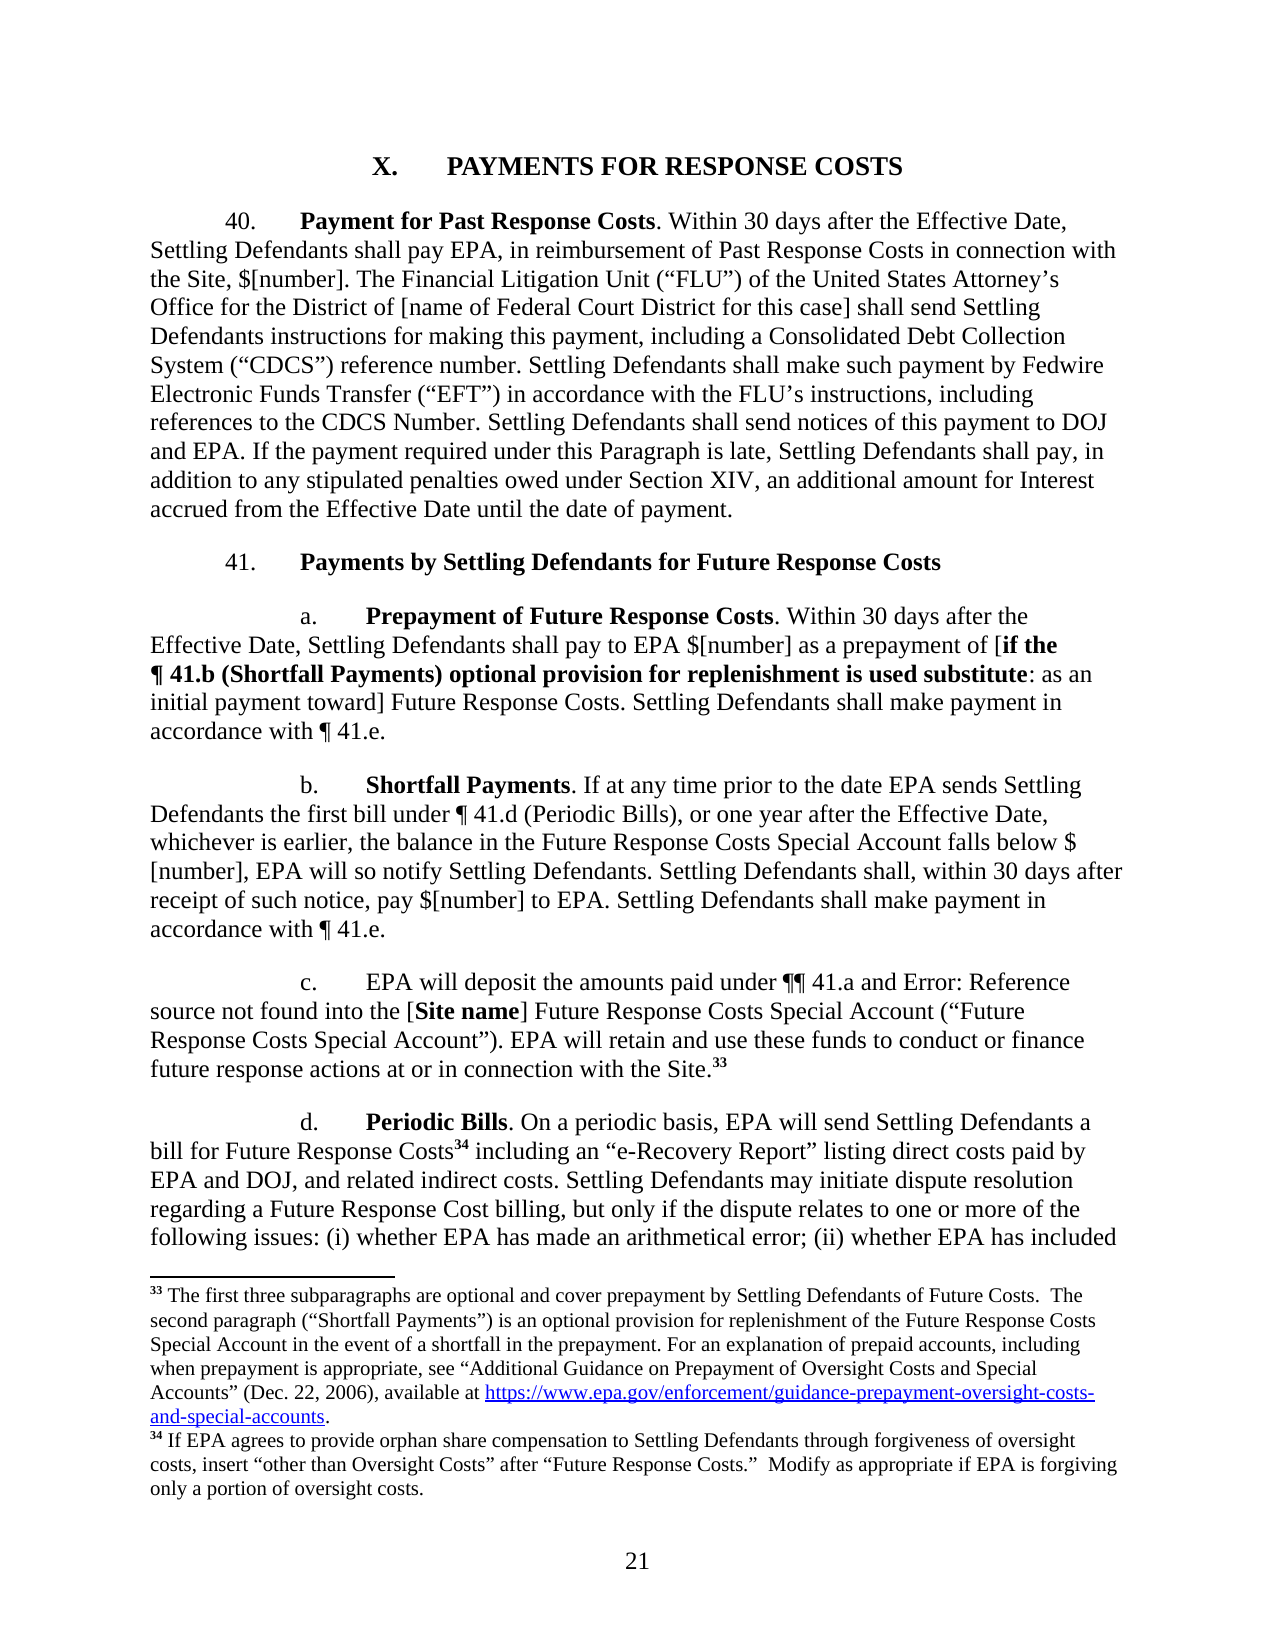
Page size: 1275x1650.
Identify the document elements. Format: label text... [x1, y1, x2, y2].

subtitle PAYMENTS FOR RESPONSE COSTS [150, 150, 1125, 181]
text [150, 1107, 1125, 1251]
text Payment for Past Response Costs. Within 30 days after the Effective Date, Settling Defendants shall pay EPA, in reimbursement of Past Response Costs in connection with the Site, $[number]. The Financial Litigation Unit (“FLU”) of the United States Attorney’s Office for the District of [name of Federal Court District for this case] shall send Settling Defendants instructions for making this payment, including a Consolidated Debt Collection System (“CDCS”) reference number. Settling Defendants shall make such payment by Fedwire Electronic Funds Transfer (“EFT”) in accordance with the FLU’s instructions, including references to the CDCS Number. Settling Defendants shall send notices of this payment to DOJ and EPA. If the payment required under this Paragraph is late, Settling Defendants shall pay, in addition to any stipulated penalties owed under Section XIV, an additional amount for Interest accrued from the Effective Date until the date of payment. [150, 206, 1125, 522]
text Shortfall Payments. If at any time prior to the date EPA sends Settling Defendants the first bill under ¶ 41.d (Periodic Bills), or one year after the Effective Date, whichever is earlier, the balance in the Future Response Costs Special Account falls below $[number], EPA will so notify Settling Defendants. Settling Defendants shall, within 30 days after receipt of such notice, pay $[number] to EPA. Settling Defendants shall make payment in accordance with ¶ 41.e. [150, 770, 1125, 942]
text Payments by Settling Defendants for Future Response Costs [150, 547, 1125, 576]
text Prepayment of Future Response Costs. Within 30 days after the Effective Date, Settling Defendants shall pay to EPA $[number] as a prepayment of [if the ¶ 41.b (Shortfall Payments) optional provision for replenishment is used substitute: as an initial payment toward] Future Response Costs. Settling Defendants shall make payment in accordance with ¶ 41.e. [150, 601, 1125, 745]
